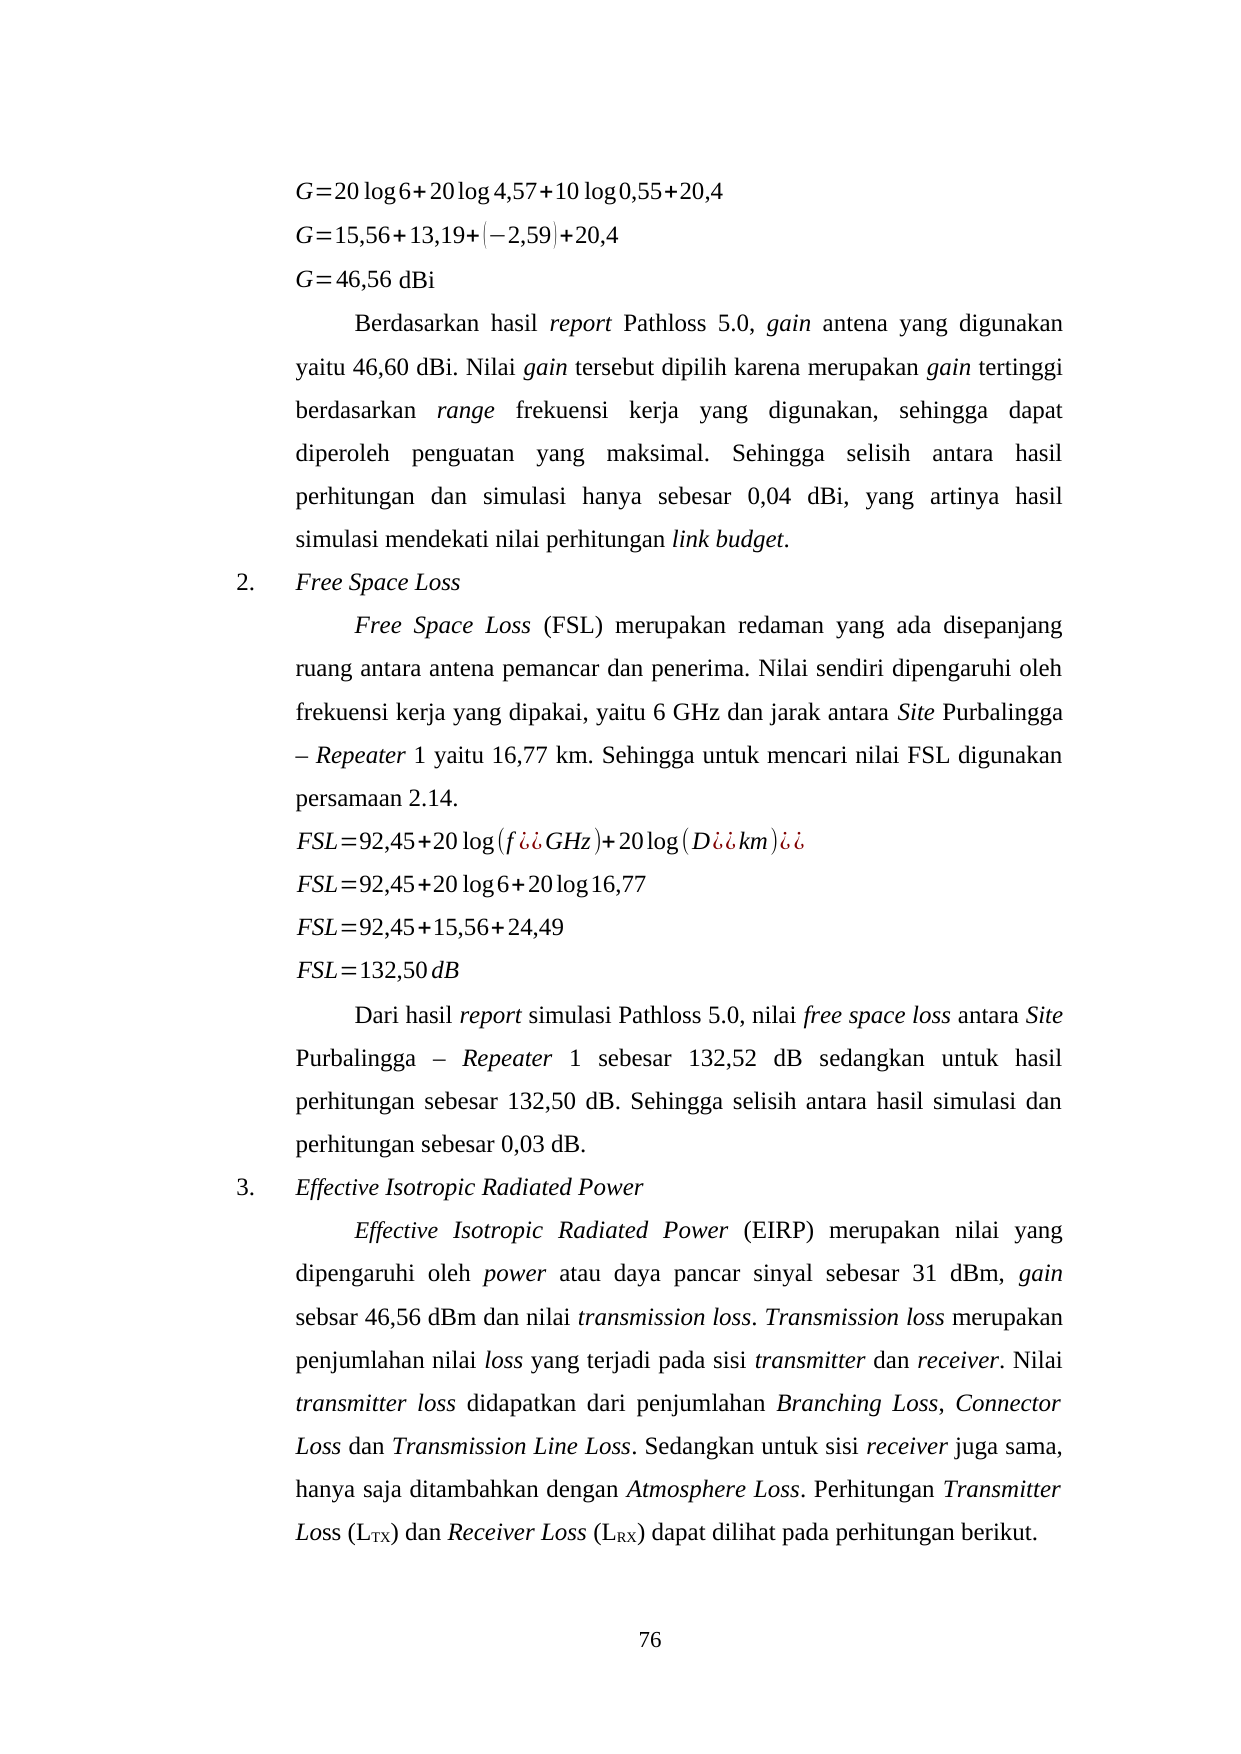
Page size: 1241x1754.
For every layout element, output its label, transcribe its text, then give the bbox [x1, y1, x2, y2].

text . [295, 957, 1063, 985]
text Effective Isotropic Radiated Power (EIRP) merupakan nilai yang dipengaruhi oleh power atau daya pancar sinyal sebesar 31 dBm, gain sebsar 46,56 dBm dan nilai transmission loss. Transmission loss merupakan penjumlahan nilai loss yang terjadi pada sisi transmitter dan receiver. Nilai transmitter loss didapatkan dari penjumlahan Branching Loss, Connector Loss dan Transmission Line Loss. Sedangkan untuk sisi receiver juga sama, hanya saja ditambahkan dengan Atmosphere Loss. Perhitungan Transmitter Loss (LTX) dan Receiver Loss (LRX) dapat dilihat pada perhitungan berikut. [295, 1215, 1063, 1546]
text Free Space Loss (FSL) merupakan redaman yang ada disepanjang ruang antara antena pemancar dan penerima. Nilai sendiri dipengaruhi oleh frekuensi kerja yang dipakai, yaitu 6 GHz dan jarak antara Site Purbalingga – Repeater 1 yaitu 16,77 km. Sehingga untuk mencari nilai FSL digunakan persamaan 2.14. [295, 610, 1063, 812]
text . [295, 177, 1063, 206]
text . [295, 913, 1063, 942]
list Effective Isotropic Radiated Power [236, 1172, 1063, 1201]
list Free Space Loss [236, 567, 1063, 596]
text Berdasarkan hasil report Pathloss 5.0, gain antena yang digunakan yaitu 46,60 dBi. Nilai gain tersebut dipilih karena merupakan gain tertinggi berdasarkan range frekuensi kerja yang digunakan, sehingga dapat diperoleh penguatan yang maksimal. Sehingga selisih antara hasil perhitungan dan simulasi hanya sebesar 0,04 dBi, yang artinya hasil simulasi mendekati nilai perhitungan link budget. [295, 308, 1063, 553]
text . [295, 870, 1063, 899]
text . [295, 826, 1063, 856]
text .dBi [295, 265, 1063, 294]
text − [295, 220, 1063, 251]
text Dari hasil report simulasi Pathloss 5.0, nilai free space loss antara Site Purbalingga – Repeater 1 sebesar 132,52 dB sedangkan untuk hasil perhitungan sebesar 132,50 dB. Sehingga selisih antara hasil simulasi dan perhitungan sebesar 0,03 dB. [295, 1000, 1063, 1158]
